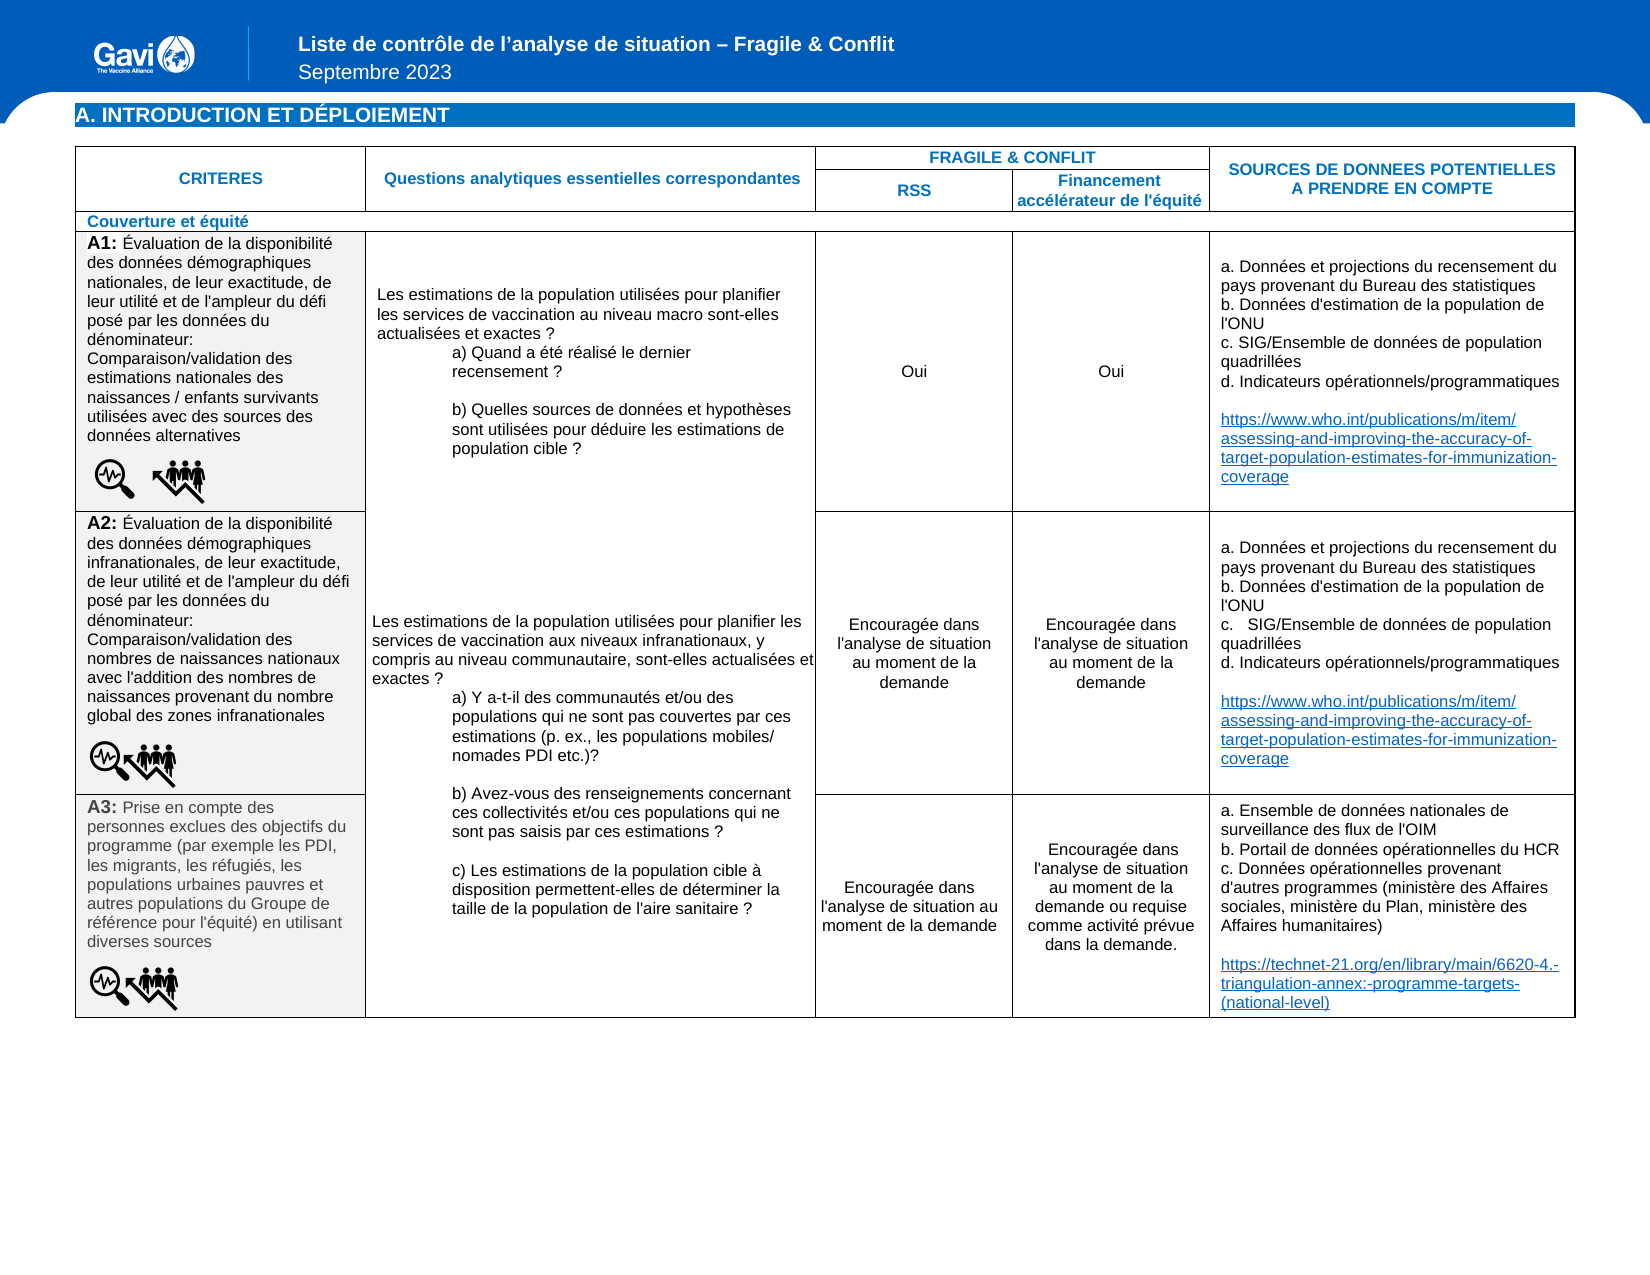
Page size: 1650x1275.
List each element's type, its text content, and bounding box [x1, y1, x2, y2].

picture [94, 36, 195, 73]
picture [149, 452, 206, 509]
table_header Questions analytiques essentielles correspondantes [366, 147, 815, 211]
table_cell a. Données et projections du recensement du pays provenant du Bureau des statistiques b. Données d'estimation de la population de l'ONU c. SIG/Ensemble de données de population quadrillées d. Indicateurs opérationnels/programmatiques https://www.who.int/publications/m/item/assessing-and-improving-the-accuracy-of-target-population-estimates-for-immunization-coverage [1210, 512, 1574, 794]
table_cell Couverture et équité [76, 212, 1574, 231]
table_header SOURCES DE DONNEES POTENTIELLES A PRENDRE EN COMPTE [1210, 147, 1574, 211]
picture [86, 735, 177, 792]
table_cell Oui [1013, 232, 1209, 511]
table_cell Oui [816, 232, 1012, 511]
table_cell Encouragée dans l'analyse de situation au moment de la demande [816, 512, 1012, 794]
table_cell Encouragée dans l'analyse de situation au moment de la demande ou requise comme activité prévue dans la demande. [1013, 795, 1209, 1017]
picture [91, 455, 136, 500]
table_cell A1: Évaluation de la disponibilité des données démographiques nationales, de leur exactitude, de leur utilité et de l'ampleur du défi posé par les données du dénominateur: Comparaison/validation des estimations nationales des naissances / enfants survivants utilisées avec des sources des données alternatives [76, 232, 365, 511]
table_header FRAGILE & CONFLIT [816, 147, 1209, 169]
table_cell a. Ensemble de données nationales de surveillance des flux de l'OIM b. Portail de données opérationnelles du HCR c. Données opérationnelles provenant d'autres programmes (ministère des Affaires sociales, ministère du Plan, ministère des Affaires humanitaires) https://technet-21.org/en/library/main/6620-4.-triangulation-annex:-programme-targets-(national-level) [1210, 795, 1574, 1017]
picture [86, 958, 179, 1015]
table_cell A3: Prise en compte des personnes exclues des objectifs du programme (par exemple les PDI, les migrants, les réfugiés, les populations urbaines pauvres et autres populations du Groupe de référence pour l'équité) en utilisant diverses sources [76, 795, 365, 1017]
table_cell A2: Évaluation de la disponibilité des données démographiques infranationales, de leur exactitude, de leur utilité et de l'ampleur du défi posé par les données du dénominateur: Comparaison/validation des nombres de naissances nationaux avec l'addition des nombres de naissances provenant du nombre global des zones infranationales [76, 512, 365, 794]
table_cell Les estimations de la population utilisées pour planifier les services de vaccination aux niveaux infranationaux, y compris au niveau communautaire, sont-elles actualisées et exactes ? a) Y a-t-il des communautés et/ou des populations qui ne sont pas couvertes par ces estimations (p. ex., les populations mobiles/ nomades PDI etc.)? b) Avez-vous des renseignements concernant ces collectivités et/ou ces populations qui ne sont pas saisis par ces estimations ? c) Les estimations de la population cible à disposition permettent-elles de déterminer la taille de la population de l'aire sanitaire ? [366, 511, 815, 1017]
text A. INTRODUCTION ET DÉPLOIEMENT [75, 103, 1575, 127]
table_cell Encouragée dans l'analyse de situation au moment de la demande [816, 795, 1012, 1017]
table_cell Les estimations de la population utilisées pour planifier les services de vaccination au niveau macro sont-elles actualisées et exactes ? a) Quand a été réalisé le dernier recensement ? b) Quelles sources de données et hypothèses sont utilisées pour déduire les estimations de population cible ? [366, 232, 815, 511]
table_cell Encouragée dans l'analyse de situation au moment de la demande [1013, 512, 1209, 794]
table_cell Financement accélérateur de l'équité [1013, 170, 1209, 211]
table_header CRITERES [76, 147, 365, 211]
table_cell RSS [816, 170, 1012, 211]
table_cell a. Données et projections du recensement du pays provenant du Bureau des statistiques b. Données d'estimation de la population de l'ONU c. SIG/Ensemble de données de population quadrillées d. Indicateurs opérationnels/programmatiques https://www.who.int/publications/m/item/assessing-and-improving-the-accuracy-of-target-population-estimates-for-immunization-coverage [1210, 232, 1574, 511]
